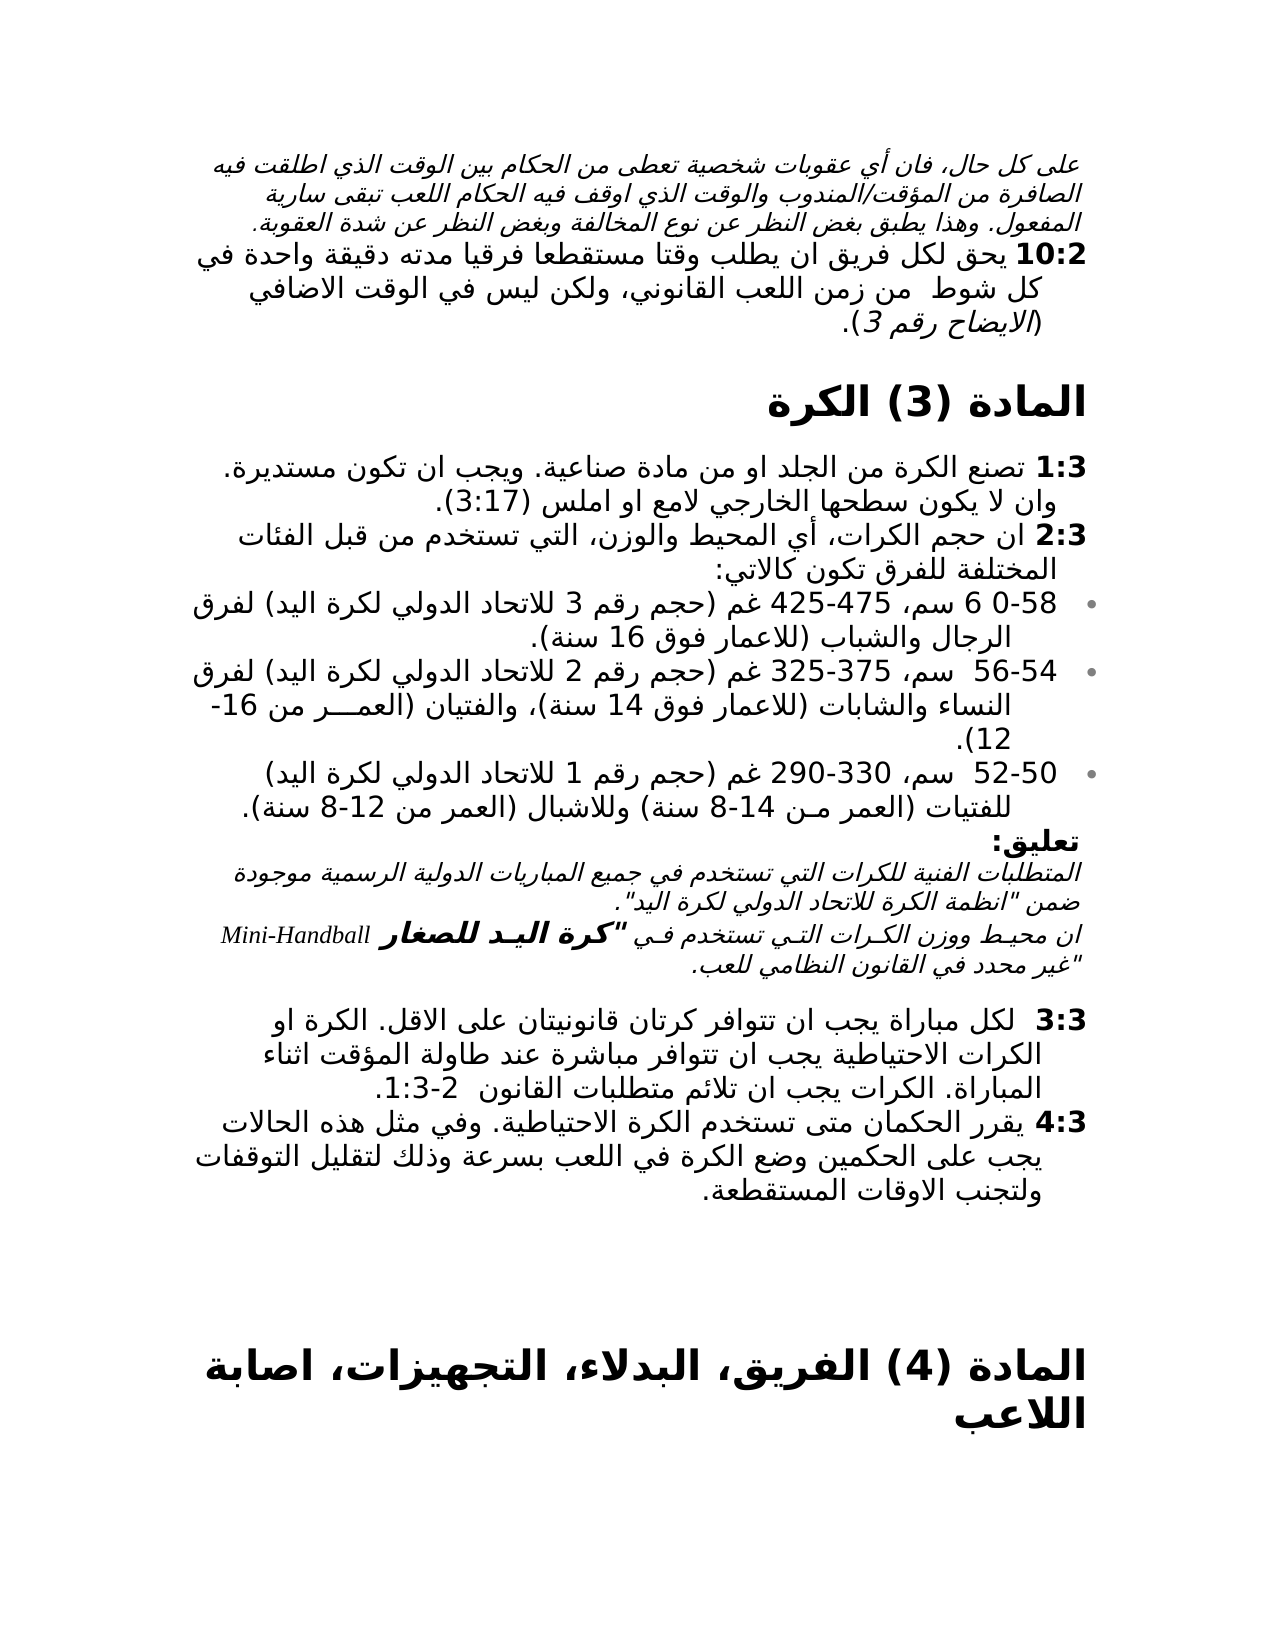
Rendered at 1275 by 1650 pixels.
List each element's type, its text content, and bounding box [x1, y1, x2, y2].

text المتطلبات الفنية للكرات التي تستخدم في جميع المباريات الدولية الرسمية موجودة ضمن "انظمة الكرة للاتحاد الدولي لكرة اليد". [187, 858, 1080, 916]
text على كل حال، فان أي عقوبات شخصية تعطى من الحكام بين الوقت الذي اطلقت فيه الصافرة من المؤقت/المندوب والوقت الذي اوقف فيه الحكام اللعب تبقى سارية المفعول. وهذا يطبق بغض النظر عن نوع المخالفة وبغض النظر عن شدة العقوبة. [187, 150, 1080, 237]
list 0-58 6 سم، 475-425 غم (حجم رقم 3 للاتحاد الدولي لكرة اليد) لفرق الرجال والشباب (للاعمار فوق 16 سنة). [187, 586, 1087, 654]
text تعليق: [187, 824, 1080, 858]
text 3:3 لكل مباراة يجب ان تتوافر كرتان قانونيتان على الاقل. الكرة او الكرات الاحتياطية يجب ان تتوافر مباشرة عند طاولة المؤقت اثناء المباراة. الكرات يجب ان تلائم متطلبات القانون 2-1:3. [187, 1003, 1087, 1105]
list 56-54 سم، 375-325 غم (حجم رقم 2 للاتحاد الدولي لكرة اليد) لفرق النساء والشابات (للاعمار فوق 14 سنة)، والفتيان (العمـــر من 16-12). [187, 654, 1087, 756]
text 2:3 ان حجم الكرات، أي المحيط والوزن، التي تستخدم من قبل الفئات المختلفة للفرق تكون كالاتي: [187, 518, 1087, 586]
text المادة (3) الكرة [187, 378, 1087, 426]
text المادة (4) الفريق، البدلاء، التجهيزات، اصابة اللاعب [187, 1341, 1087, 1438]
text 4:3 يقرر الحكمان متى تستخدم الكرة الاحتياطية. وفي مثل هذه الحالات يجب على الحكمين وضع الكرة في اللعب بسرعة وذلك لتقليل التوقفات ولتجنب الاوقات المستقطعة. [187, 1105, 1087, 1207]
list 52-50 سم، 330-290 غم (حجم رقم 1 للاتحاد الدولي لكرة اليد) للفتيات (العمر مـن 14-8 سنة) وللاشبال (العمر من 12-8 سنة). [187, 756, 1087, 824]
text ان محيـط ووزن الكـرات التـي تستخدم فـي "كرة اليـد للصغار Mini-Handball "غير محدد في القانون النظامي للعب. [187, 916, 1080, 979]
text 1:3 تصنع الكرة من الجلد او من مادة صناعية. ويجب ان تكون مستديرة. وان لا يكون سطحها الخارجي لامع او املس (3:17). [187, 450, 1087, 518]
text 10:2 يحق لكل فريق ان يطلب وقتا مستقطعا فرقيا مدته دقيقة واحدة في كل شوط من زمن اللعب القانوني، ولكن ليس في الوقت الاضافي (الايضاح رقم 3). [187, 237, 1087, 339]
